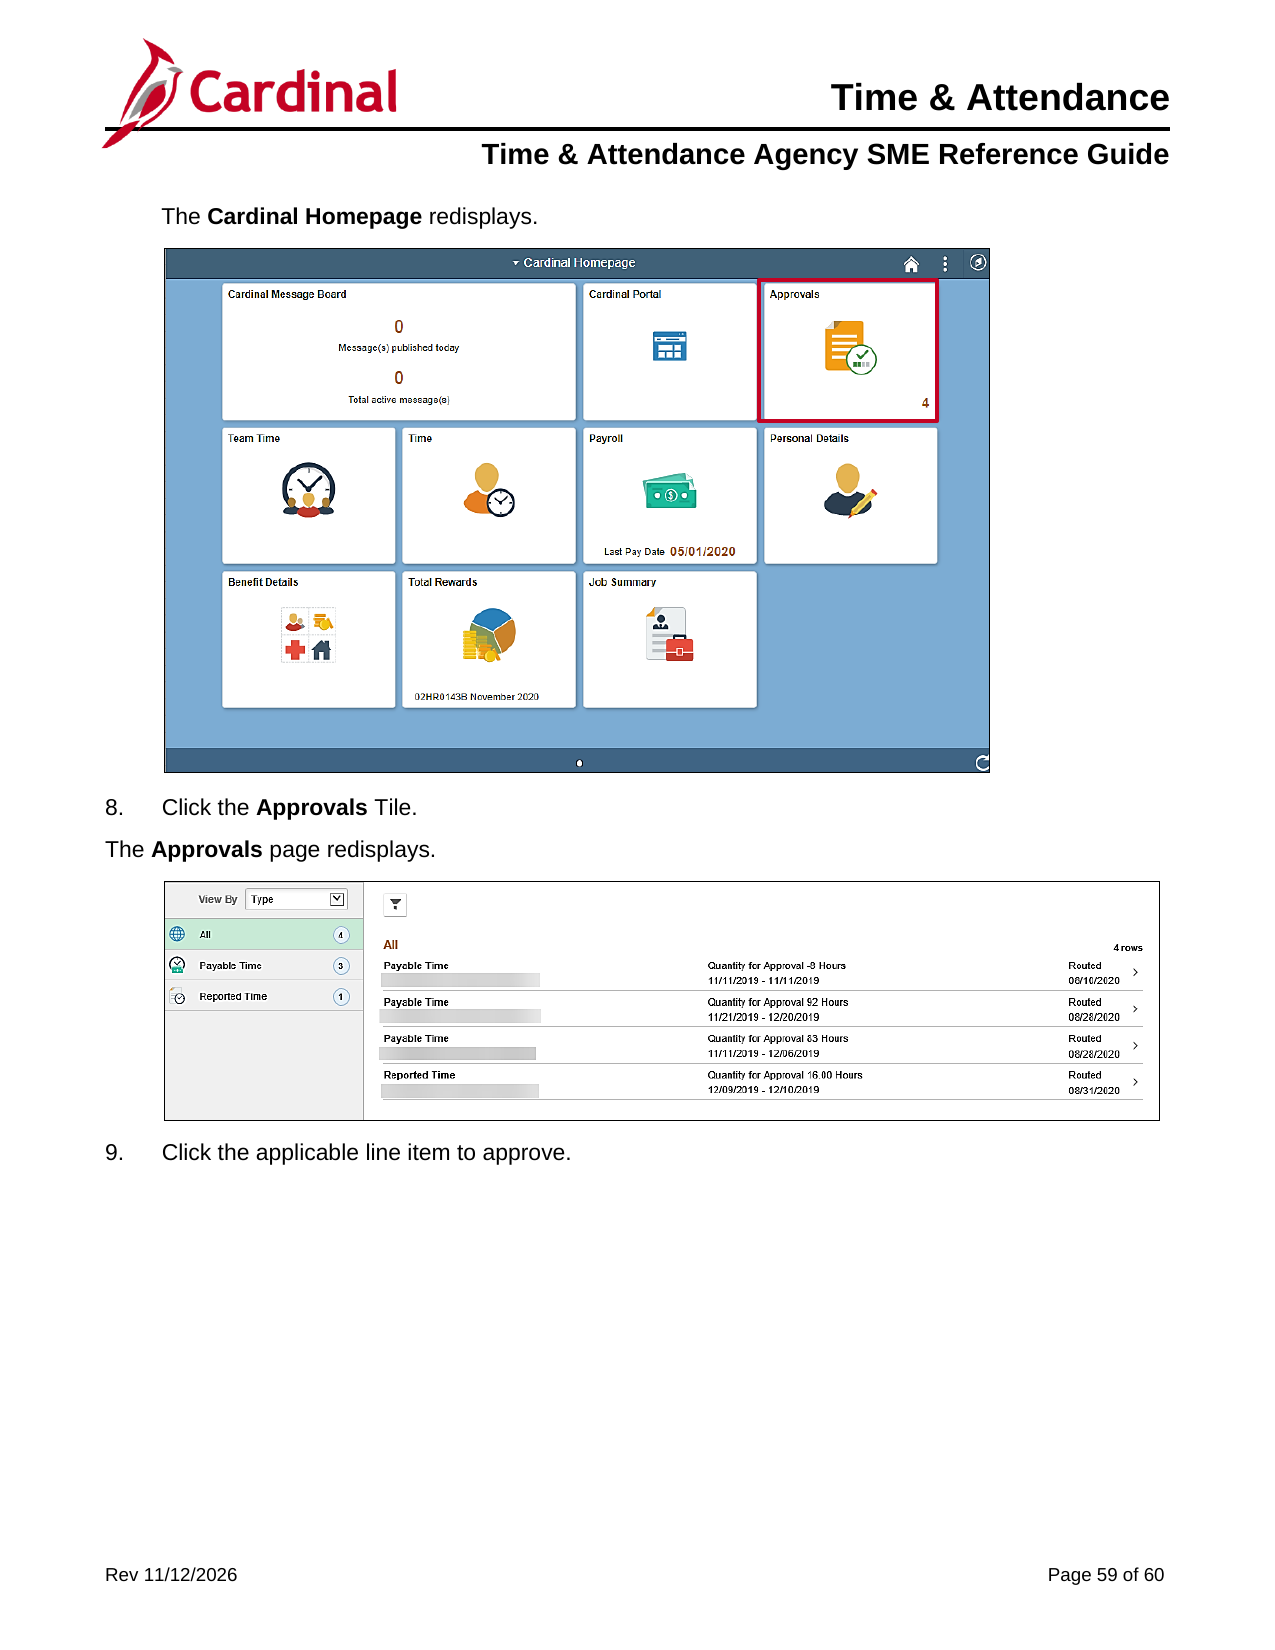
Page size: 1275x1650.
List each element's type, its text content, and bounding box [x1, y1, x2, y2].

picture [165, 249, 989, 772]
text The Approvals page redisplays. [105, 836, 1170, 862]
text Click the applicable line item to approve. [105, 1139, 1170, 1165]
text Click the Approvals Tile. [105, 793, 1170, 820]
picture [165, 882, 1159, 1120]
text The Cardinal Homepage redisplays. [161, 203, 1170, 229]
picture [99, 38, 397, 148]
